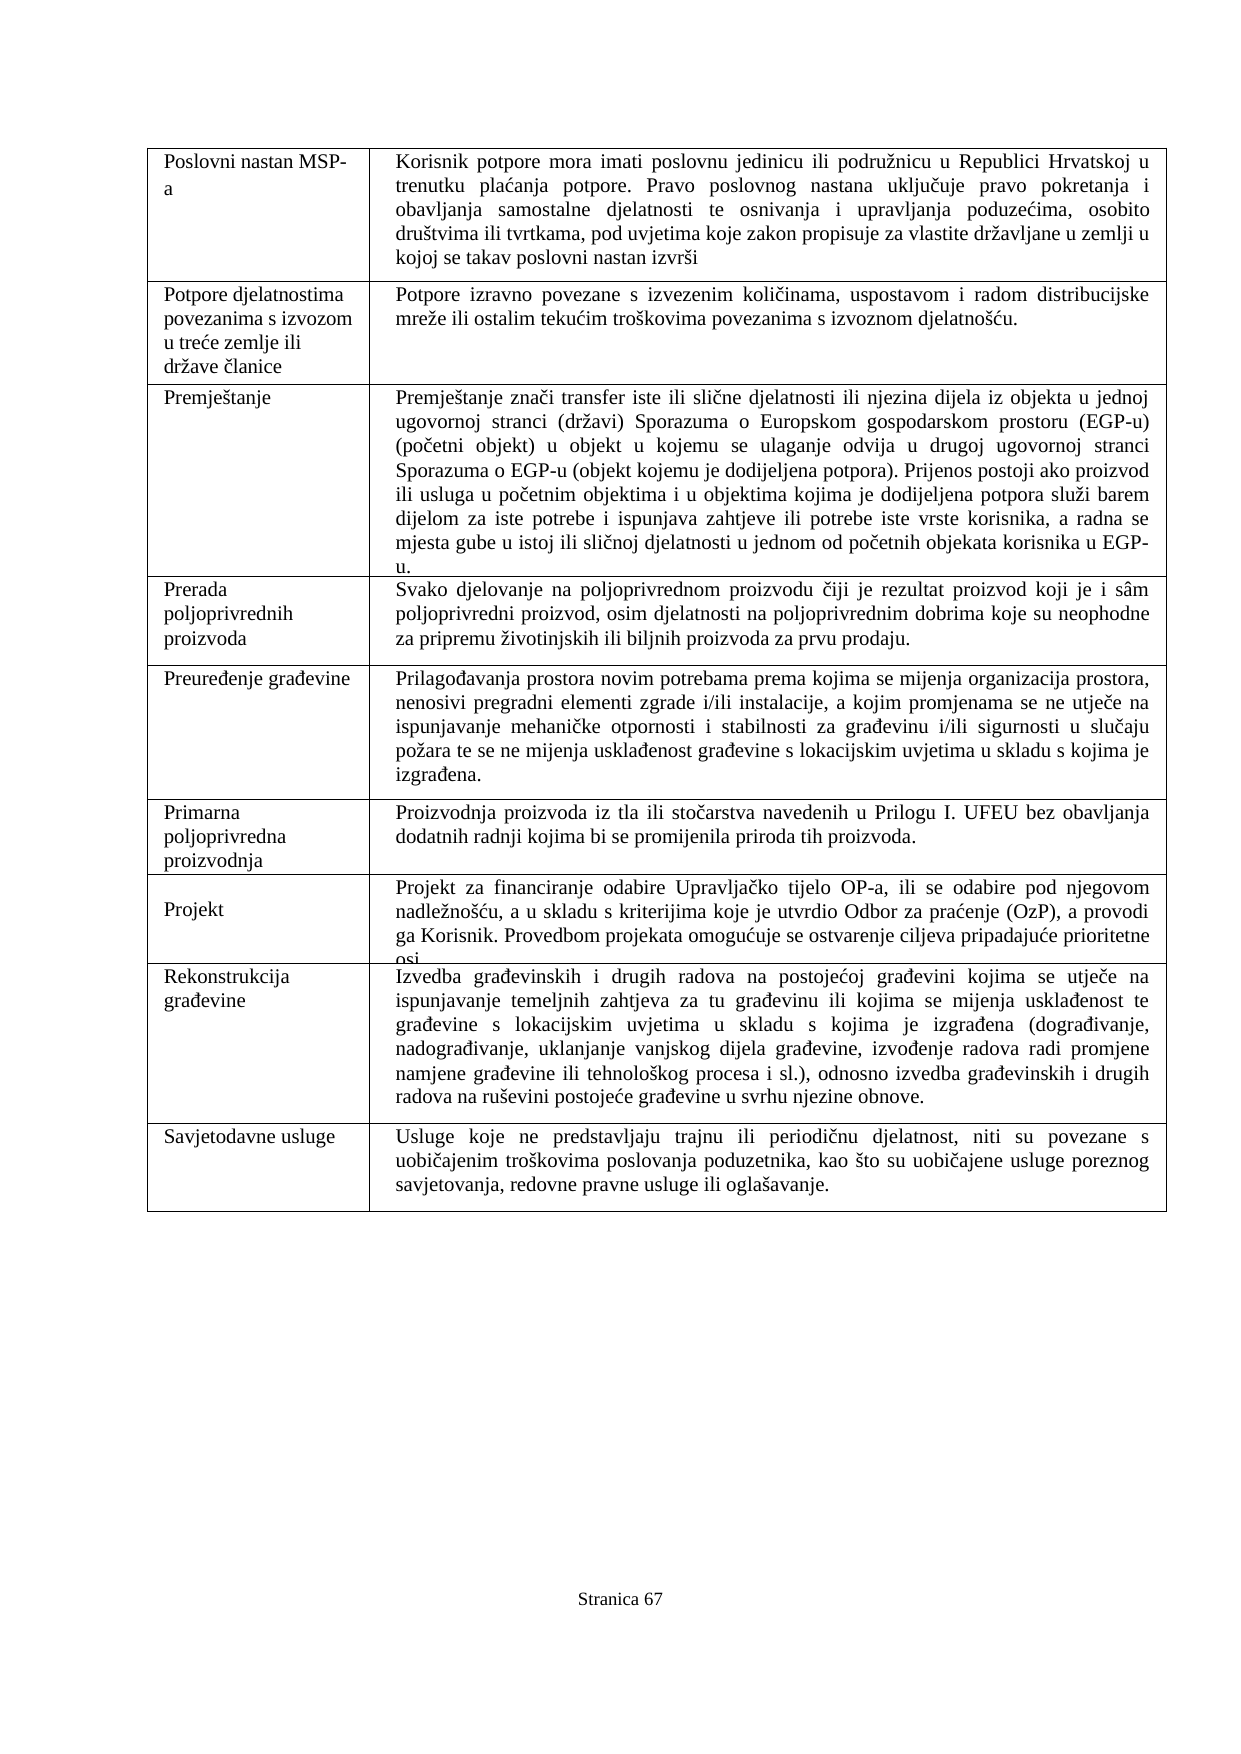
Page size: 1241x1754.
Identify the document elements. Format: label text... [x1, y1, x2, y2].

table_cell Prerada poljoprivrednih proizvoda [148, 577, 369, 665]
table_cell Korisnik potpore mora imati poslovnu jedinicu ili podružnicu u Republici Hrvatskoj u trenutku plaćanja potpore. Pravo poslovnog nastana uključuje pravo pokretanja i obavljanja samostalne djelatnosti te osnivanja i upravljanja poduzećima, osobito društvima ili tvrtkama, pod uvjetima koje zakon propisuje za vlastite državljane u zemlji u kojoj se takav poslovni nastan izvrši [370, 149, 1166, 281]
table_cell Projekt za financiranje odabire Upravljačko tijelo OP-a, ili se odabire pod njegovom nadležnošću, a u skladu s kriterijima koje je utvrdio Odbor za praćenje (OzP), a provodi ga Korisnik. Provedbom projekata omogućuje se ostvarenje ciljeva pripadajuće prioritetne osi. [370, 875, 1166, 963]
table_cell Premještanje znači transfer iste ili slične djelatnosti ili njezina dijela iz objekta u jednoj ugovornoj stranci (državi) Sporazuma o Europskom gospodarskom prostoru (EGP-u) (početni objekt) u objekt u kojemu se ulaganje odvija u drugoj ugovornoj stranci Sporazuma o EGP-u (objekt kojemu je dodijeljena potpora). Prijenos postoji ako proizvod ili usluga u početnim objektima i u objektima kojima je dodijeljena potpora služi barem dijelom za iste potrebe i ispunjava zahtjeve ili potrebe iste vrste korisnika, a radna se mjesta gube u istoj ili sličnoj djelatnosti u jednom od početnih objekata korisnika u EGP-u. [370, 385, 1166, 576]
table_cell Premještanje [148, 385, 369, 576]
table_cell Usluge koje ne predstavljaju trajnu ili periodičnu djelatnost, niti su povezane s uobičajenim troškovima poslovanja poduzetnika, kao što su uobičajene usluge poreznog savjetovanja, redovne pravne usluge ili oglašavanje. [370, 1124, 1166, 1211]
table_cell Preuređenje građevine [148, 666, 369, 799]
table_cell Rekonstrukcija građevine [148, 964, 369, 1123]
table_cell Projekt [148, 875, 369, 963]
table_cell Savjetodavne usluge [148, 1124, 369, 1211]
table_cell Potpore djelatnostima povezanima s izvozom u treće zemlje ili države članice [148, 282, 369, 384]
table_cell Proizvodnja proizvoda iz tla ili stočarstva navedenih u Prilogu I. UFEU bez obavljanja dodatnih radnji kojima bi se promijenila priroda tih proizvoda. [370, 800, 1166, 874]
table_cell Potpore izravno povezane s izvezenim količinama, uspostavom i radom distribucijske mreže ili ostalim tekućim troškovima povezanima s izvoznom djelatnošću. [370, 282, 1166, 384]
table_cell Svako djelovanje na poljoprivrednom proizvodu čiji je rezultat proizvod koji je i sâm poljoprivredni proizvod, osim djelatnosti na poljoprivrednim dobrima koje su neophodne za pripremu životinjskih ili biljnih proizvoda za prvu prodaju. [370, 577, 1166, 665]
table_cell Primarna poljoprivredna proizvodnja [148, 800, 369, 874]
table_cell Prilagođavanja prostora novim potrebama prema kojima se mijenja organizacija prostora, nenosivi pregradni elementi zgrade i/ili instalacije, a kojim promjenama se ne utječe na ispunjavanje mehaničke otpornosti i stabilnosti za građevinu i/ili sigurnosti u slučaju požara te se ne mijenja usklađenost građevine s lokacijskim uvjetima u skladu s kojima je izgrađena. [370, 666, 1166, 799]
table_cell Izvedba građevinskih i drugih radova na postojećoj građevini kojima se utječe na ispunjavanje temeljnih zahtjeva za tu građevinu ili kojima se mijenja usklađenost te građevine s lokacijskim uvjetima u skladu s kojima je izgrađena (dograđivanje, nadograđivanje, uklanjanje vanjskog dijela građevine, izvođenje radova radi promjene namjene građevine ili tehnološkog procesa i sl.), odnosno izvedba građevinskih i drugih radova na ruševini postojeće građevine u svrhu njezine obnove. [370, 964, 1166, 1123]
table_cell Poslovni nastan MSP-a [148, 149, 369, 281]
